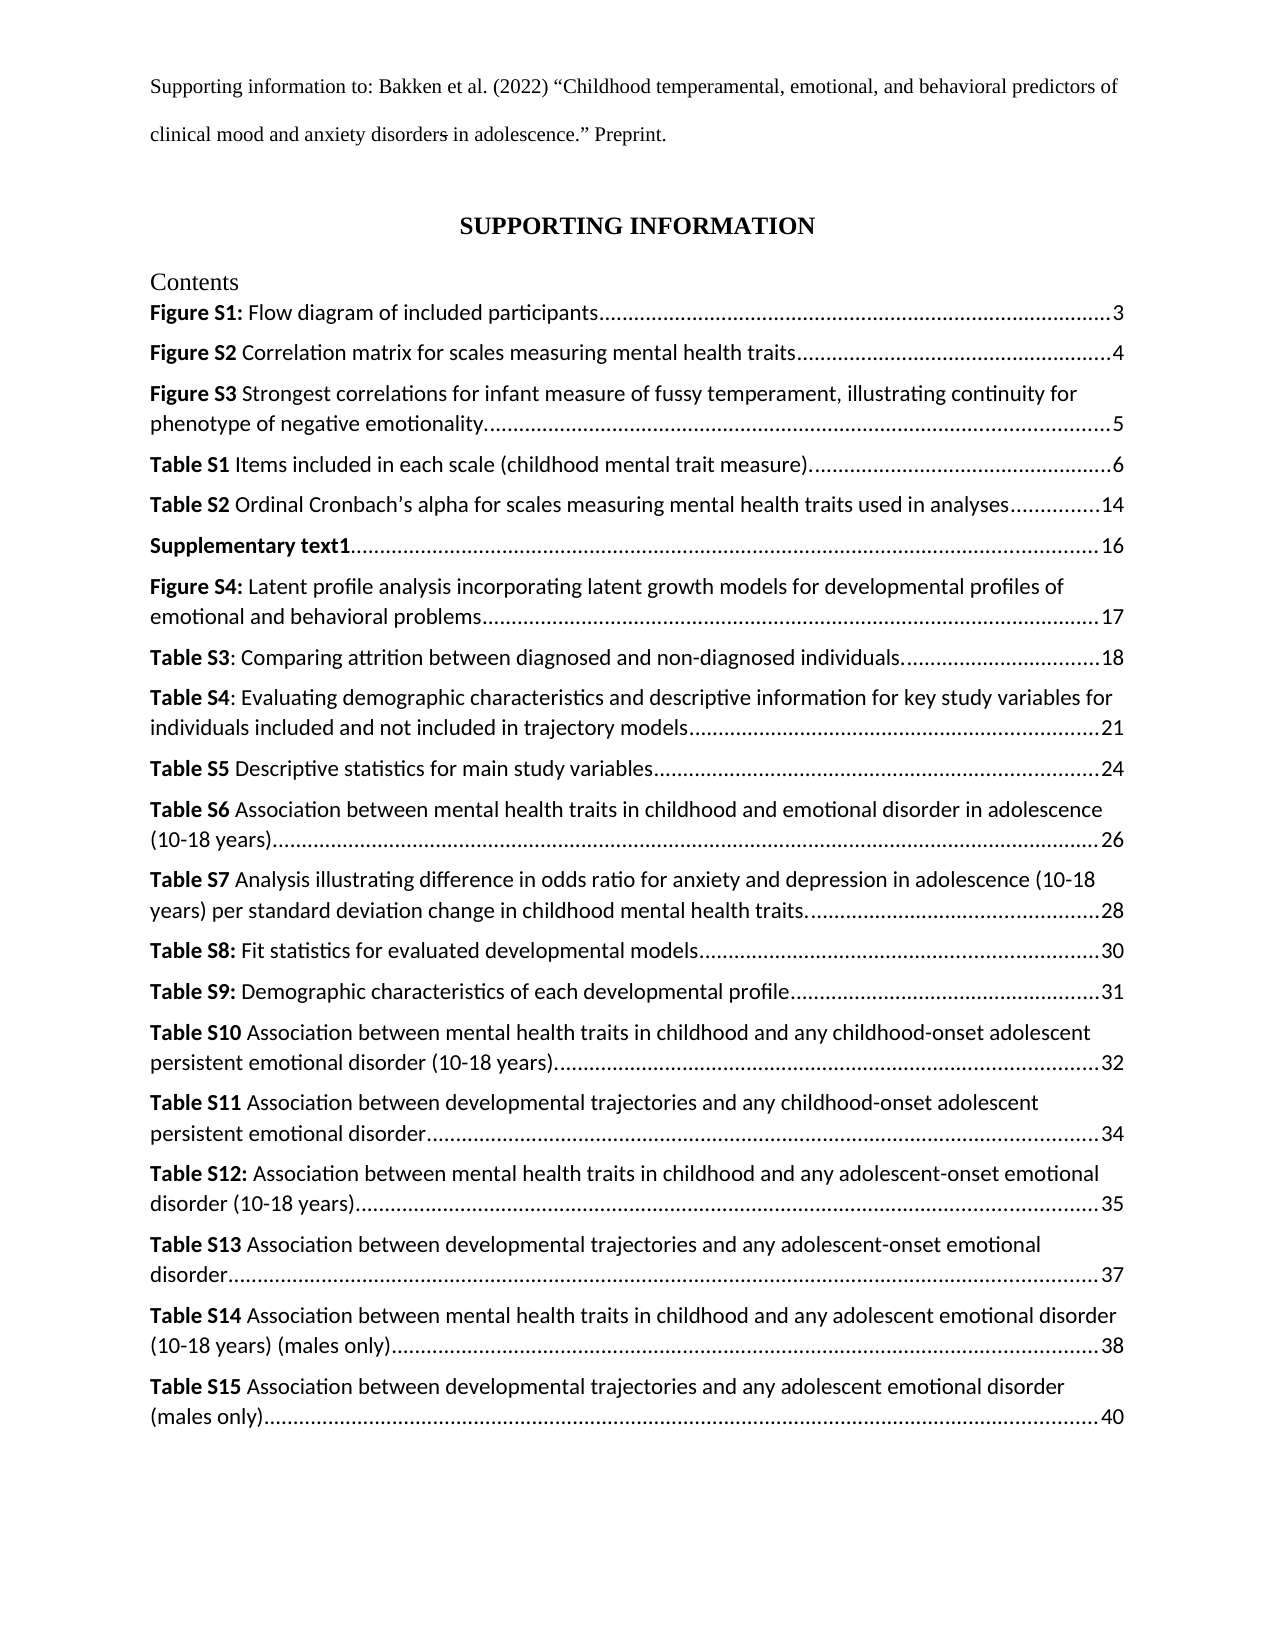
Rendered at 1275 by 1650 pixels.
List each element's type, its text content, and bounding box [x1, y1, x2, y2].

text SUPPORTING INFORMATION [150, 211, 1125, 239]
